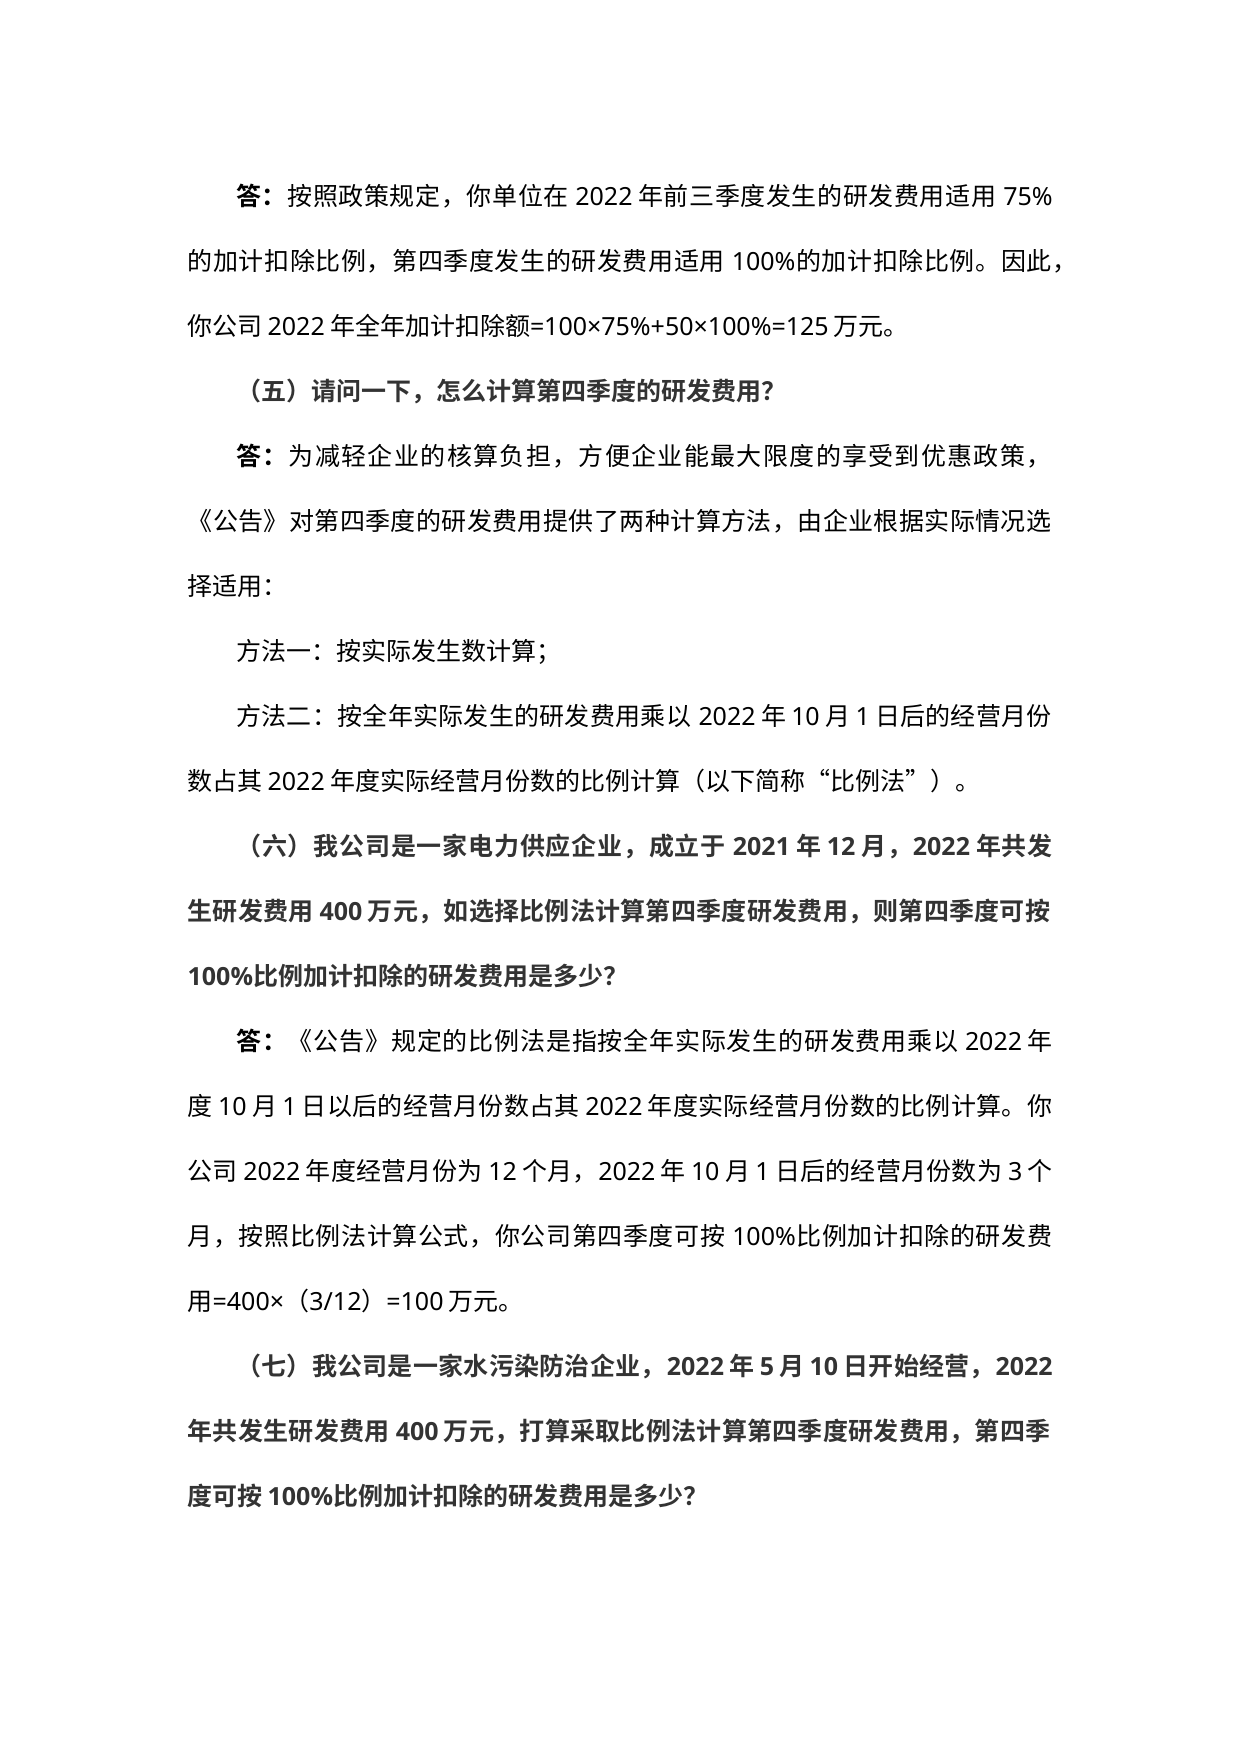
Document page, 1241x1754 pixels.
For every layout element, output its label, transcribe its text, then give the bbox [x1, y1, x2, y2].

text 方法二：按全年实际发生的研发费用乘以2022年10月1日后的经营月份数占其2022年度实际经营月份数的比例计算（以下简称“比例法”）。 [187, 682, 1053, 812]
text （七）我公司是一家水污染防治企业，2022年5月10日开始经营，2022年共发生研发费用400万元，打算采取比例法计算第四季度研发费用，第四季度可按100%比例加计扣除的研发费用是多少？ [187, 1332, 1053, 1527]
text （六）我公司是一家电力供应企业，成立于2021年12月，2022年共发生研发费用400万元，如选择比例法计算第四季度研发费用，则第四季度可按100%比例加计扣除的研发费用是多少？ [187, 812, 1053, 1007]
text 方法一：按实际发生数计算； [187, 617, 1053, 682]
text （五）请问一下，怎么计算第四季度的研发费用？ [187, 357, 1053, 422]
text 答：按照政策规定，你单位在2022年前三季度发生的研发费用适用75%的加计扣除比例，第四季度发生的研发费用适用100%的加计扣除比例。因此，你公司2022年全年加计扣除额=100×75%+50×100%=125万元。 [187, 162, 1053, 357]
text 答：《公告》规定的比例法是指按全年实际发生的研发费用乘以2022年度10月1日以后的经营月份数占其2022年度实际经营月份数的比例计算。你公司2022年度经营月份为12个月，2022年10月1日后的经营月份数为3个月，按照比例法计算公式，你公司第四季度可按100%比例加计扣除的研发费用=400×（3/12）=100万元。 [187, 1007, 1053, 1332]
text 答：为减轻企业的核算负担，方便企业能最大限度的享受到优惠政策，《公告》对第四季度的研发费用提供了两种计算方法，由企业根据实际情况选择适用： [187, 422, 1053, 617]
